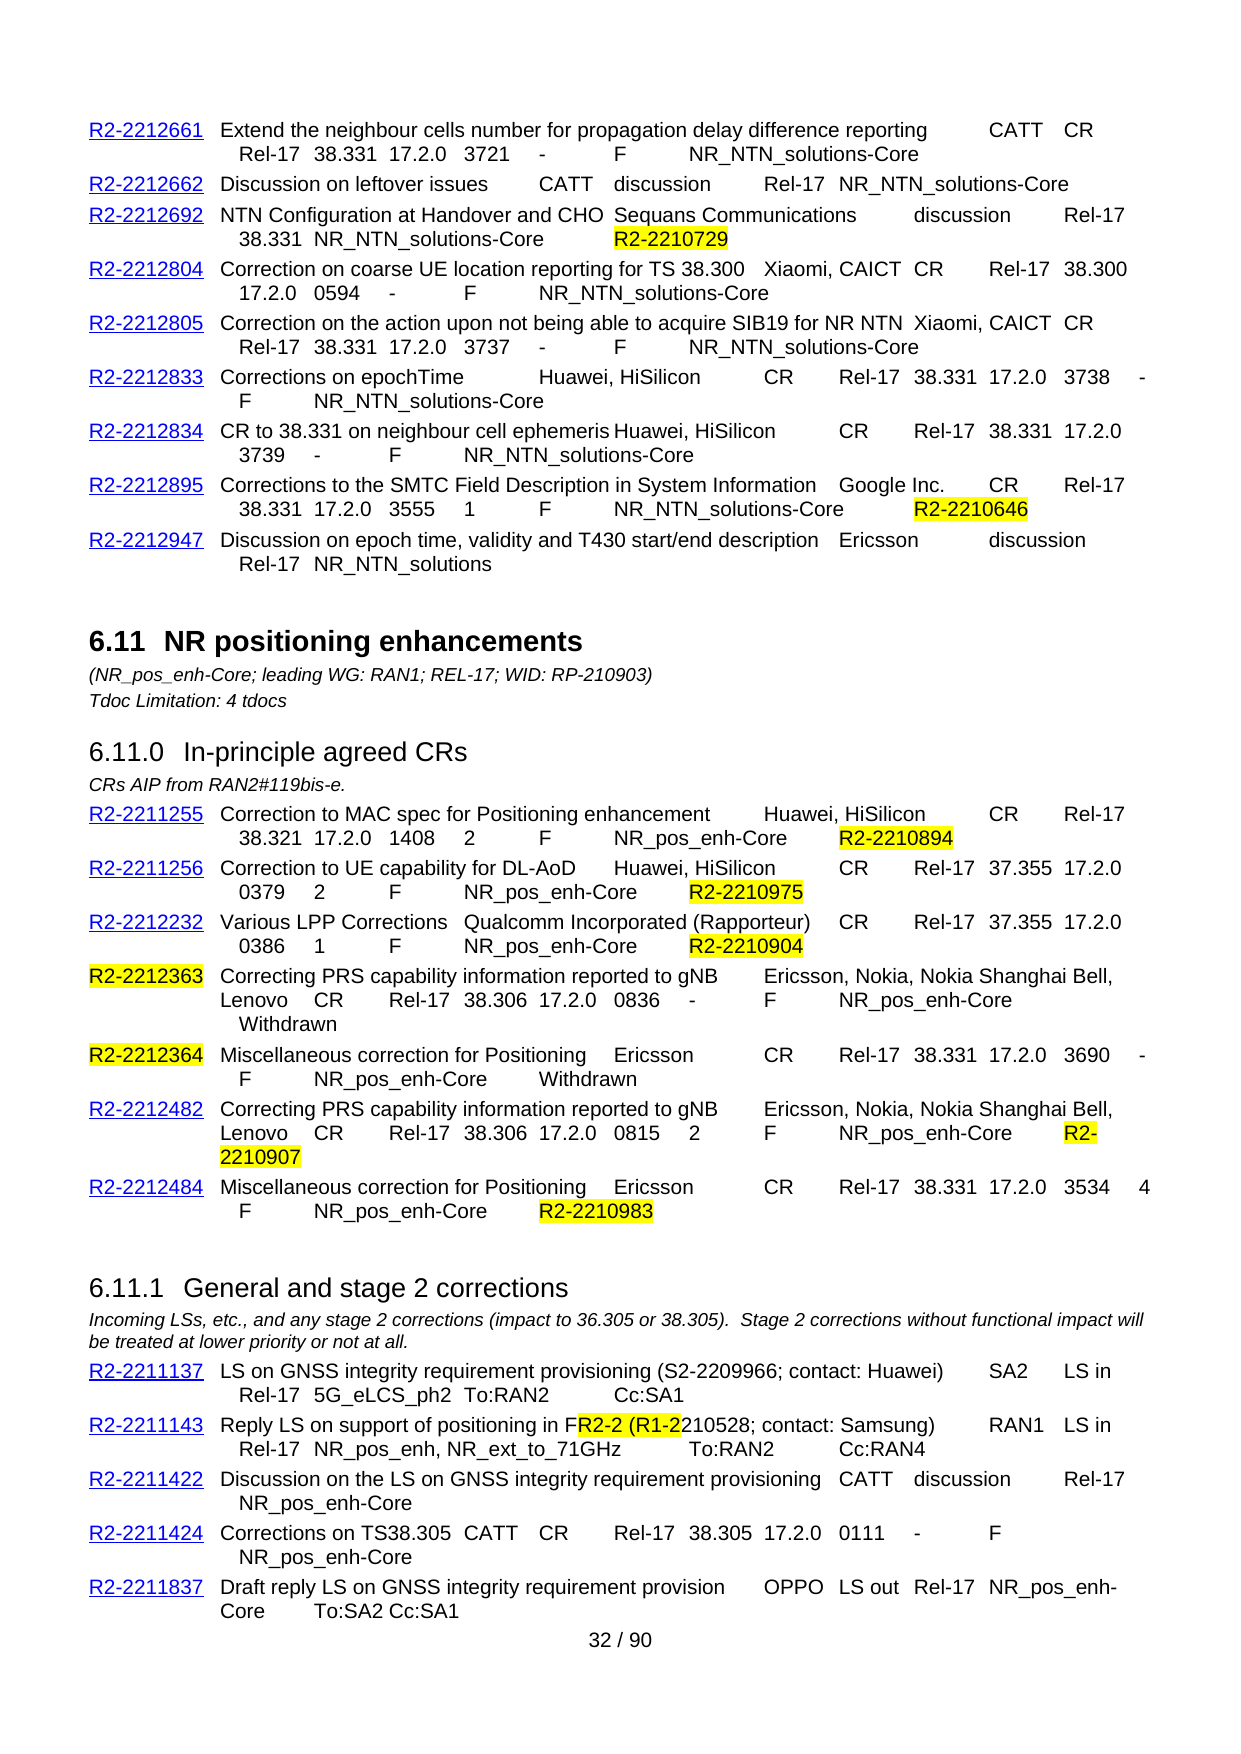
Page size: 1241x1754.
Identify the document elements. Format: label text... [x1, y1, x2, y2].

text (NR_pos_enh-Core; leading WG: RAN1; REL-17; WID: RP-210903) [89, 664, 1152, 686]
title R2-2211255 Correction to MAC spec for Positioning enhancement Huawei, HiSilicon CR Rel-17 38.321 17.2.0 1408 2 F NR_pos_enh-Core R2-2210894 [89, 802, 1152, 850]
title R2-2212692 NTN Configuration at Handover and CHO Sequans Communications discussion Rel-17 38.331 NR_NTN_solutions-Core R2-2210729 [89, 202, 1152, 250]
title R2-2211256 Correction to UE capability for DL-AoD Huawei, HiSilicon CR Rel-17 37.355 17.2.0 0379 2 F NR_pos_enh-Core R2-2210975 [89, 856, 1152, 904]
title R2-2211422 Discussion on the LS on GNSS integrity requirement provisioning CATT discussion Rel-17 NR_pos_enh-Core [89, 1467, 1152, 1515]
title R2-2211424 Corrections on TS38.305 CATT CR Rel-17 38.305 17.2.0 0111 - F NR_pos_enh-Core [89, 1521, 1152, 1569]
title R2-2212232 Various LPP Corrections Qualcomm Incorporated (Rapporteur) CR Rel-17 37.355 17.2.0 0386 1 F NR_pos_enh-Core R2-2210904 [89, 910, 1152, 958]
title R2-2212804 Correction on coarse UE location reporting for TS 38.300 Xiaomi, CAICT CR Rel-17 38.300 17.2.0 0594 - F NR_NTN_solutions-Core [89, 257, 1152, 304]
title R2-2211837 Draft reply LS on GNSS integrity requirement provision OPPO LS out Rel-17 NR_pos_enh-Core To:SA2 Cc:SA1 [89, 1575, 1152, 1623]
subtitle 6.11.1 General and stage 2 corrections [89, 1272, 1152, 1303]
title R2-2211137 LS on GNSS integrity requirement provisioning (S2-2209966; contact: Huawei) SA2 LS in Rel-17 5G_eLCS_ph2 To:RAN2 Cc:SA1 [89, 1358, 1152, 1406]
text CRs AIP from RAN2#119bis-e. [89, 774, 1152, 796]
title R2-2212363 Correcting PRS capability information reported to gNB Ericsson, Nokia, Nokia Shanghai Bell, Lenovo CR Rel-17 38.306 17.2.0 0836 - F NR_pos_enh-Core Withdrawn [89, 964, 1152, 1036]
title R2-2212484 Miscellaneous correction for Positioning Ericsson CR Rel-17 38.331 17.2.0 3534 4 F NR_pos_enh-Core R2-2210983 [89, 1175, 1152, 1223]
title R2-2212364 Miscellaneous correction for Positioning Ericsson CR Rel-17 38.331 17.2.0 3690 - F NR_pos_enh-Core Withdrawn [89, 1042, 1152, 1090]
subtitle 6.11.0 In-principle agreed CRs [89, 736, 1152, 768]
title R2-2212833 Corrections on epochTime Huawei, HiSilicon CR Rel-17 38.331 17.2.0 3738 - F NR_NTN_solutions-Core [89, 365, 1152, 413]
title R2-2212661 Extend the neighbour cells number for propagation delay difference reporting CATT CR Rel-17 38.331 17.2.0 3721 - F NR_NTN_solutions-Core [89, 118, 1152, 166]
title R2-2211143 Reply LS on support of positioning in FR2-2 (R1-2210528; contact: Samsung) RAN1 LS in Rel-17 NR_pos_enh, NR_ext_to_71GHz To:RAN2 Cc:RAN4 [89, 1413, 1152, 1461]
subtitle 6.11 NR positioning enhancements [89, 624, 1152, 658]
title R2-2212895 Corrections to the SMTC Field Description in System Information Google Inc. CR Rel-17 38.331 17.2.0 3555 1 F NR_NTN_solutions-Core R2-2210646 [89, 473, 1152, 521]
text Incoming LSs, etc., and any stage 2 corrections (impact to 36.305 or 38.305). Stage 2 corrections without functional impact will be treated at lower priority or not at all. [89, 1309, 1152, 1352]
title R2-2212834 CR to 38.331 on neighbour cell ephemeris Huawei, HiSilicon CR Rel-17 38.331 17.2.0 3739 - F NR_NTN_solutions-Core [89, 419, 1152, 467]
title R2-2212662 Discussion on leftover issues CATT discussion Rel-17 NR_NTN_solutions-Core [89, 172, 1152, 196]
text Tdoc Limitation: 4 tdocs [89, 690, 1152, 711]
title R2-2212482 Correcting PRS capability information reported to gNB Ericsson, Nokia, Nokia Shanghai Bell, Lenovo CR Rel-17 38.306 17.2.0 0815 2 F NR_pos_enh-Core R2-2210907 [89, 1097, 1152, 1168]
title R2-2212805 Correction on the action upon not being able to acquire SIB19 for NR NTN Xiaomi, CAICT CR Rel-17 38.331 17.2.0 3737 - F NR_NTN_solutions-Core [89, 311, 1152, 359]
title R2-2212947 Discussion on epoch time, validity and T430 start/end description Ericsson discussion Rel-17 NR_NTN_solutions [89, 527, 1152, 575]
